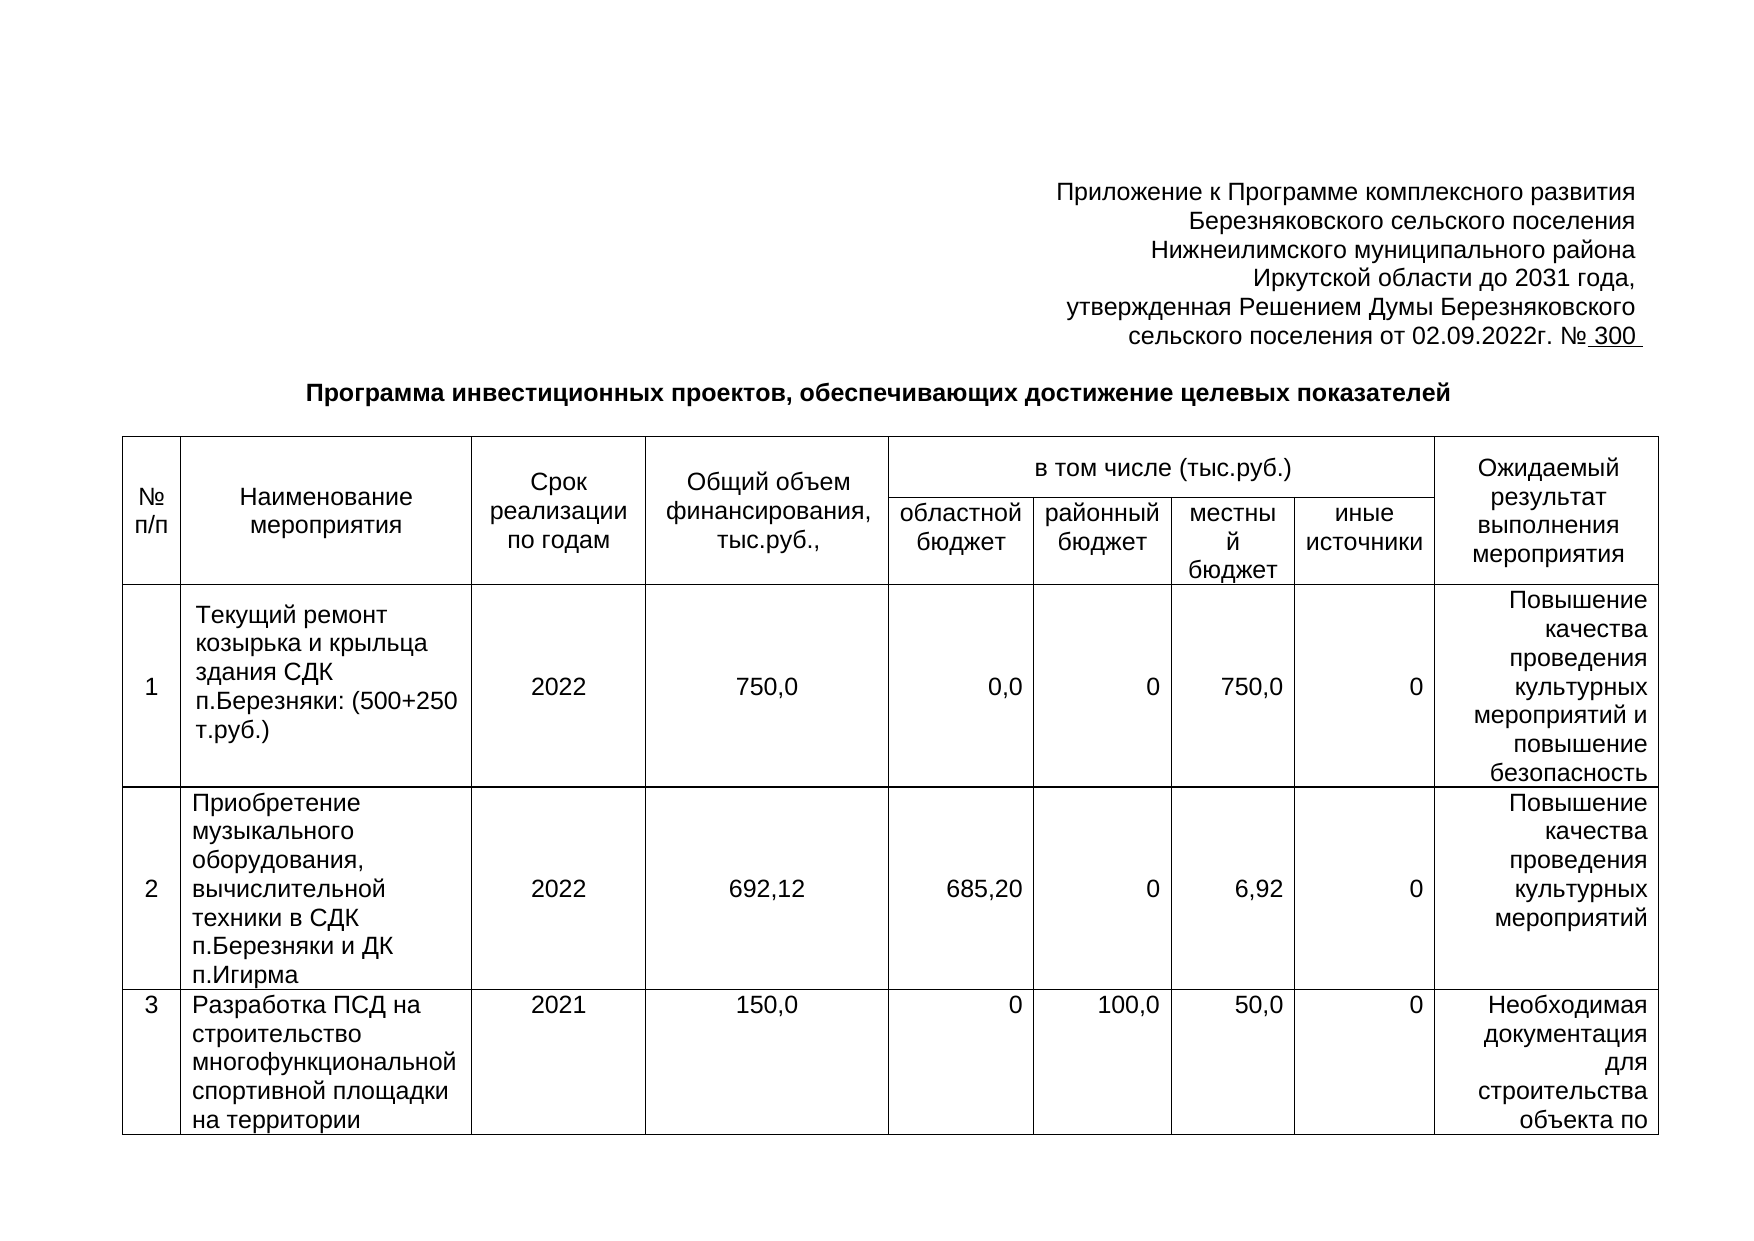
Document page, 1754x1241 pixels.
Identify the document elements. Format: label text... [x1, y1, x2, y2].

table_header № п/п [123, 437, 180, 584]
table_cell 0 [1034, 788, 1171, 989]
table_cell Повышение качества проведения культурных мероприятий и повышение безопасность [1435, 585, 1658, 786]
table_header Общий объем финансирования, тыс.руб., [646, 437, 888, 584]
table_cell 2021 [472, 990, 645, 1133]
table_cell Текущий ремонт козырька и крыльца здания СДК п.Березняки: (500+250 т.руб.) [181, 585, 471, 786]
table_cell 0 [889, 990, 1033, 1133]
text Березняковского сельского поселения [122, 206, 1636, 235]
text Нижнеилимского муниципального района [122, 235, 1636, 263]
table_header в том числе (тыс.руб.) [889, 437, 1434, 497]
table_cell 2 [123, 788, 180, 989]
table_cell 100,0 [1034, 990, 1171, 1133]
table_cell районный бюджет [1034, 498, 1171, 584]
table_cell 692,12 [646, 788, 888, 989]
table_cell Приобретение музыкального оборудования, вычислительной техники в СДК п.Березняки и ДК п.Игирма [181, 788, 471, 989]
table_header Срок реализации по годам [472, 437, 645, 584]
table_cell 750,0 [646, 585, 888, 786]
table_cell Повышение качества проведения культурных мероприятий [1435, 788, 1658, 989]
table_cell 0 [1295, 990, 1434, 1133]
text Приложение к Программе комплексного развития [122, 177, 1636, 206]
table_cell 0 [1034, 585, 1171, 786]
table_cell 750,0 [1172, 585, 1294, 786]
table_cell местный бюджет [1172, 498, 1294, 584]
table_cell 0,0 [889, 585, 1033, 786]
text Иркутской области до 2031 года, [122, 263, 1636, 292]
table_cell 1 [123, 585, 180, 786]
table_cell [181, 990, 471, 1133]
table_cell 685,20 [889, 788, 1033, 989]
text сельского поселения от 02.09.2022г. № 300 [122, 321, 1636, 350]
table_cell 2022 [472, 788, 645, 989]
table_cell 3 [123, 990, 180, 1133]
table_cell иные источники [1295, 498, 1434, 584]
table_header Ожидаемый результат выполнения мероприятия [1435, 437, 1658, 584]
table_cell 0 [1295, 788, 1434, 989]
table_cell 2022 [472, 585, 645, 786]
text Программа инвестиционных проектов, обеспечивающих достижение целевых показателей [122, 378, 1636, 407]
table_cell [1435, 990, 1658, 1133]
table_cell 6,92 [1172, 788, 1294, 989]
table_cell 50,0 [1172, 990, 1294, 1133]
table_cell 150,0 [646, 990, 888, 1133]
text утвержденная Решением Думы Березняковского [122, 292, 1636, 321]
table_header Наименование мероприятия [181, 437, 471, 584]
table_cell 0 [1295, 585, 1434, 786]
table_cell областной бюджет [889, 498, 1033, 584]
